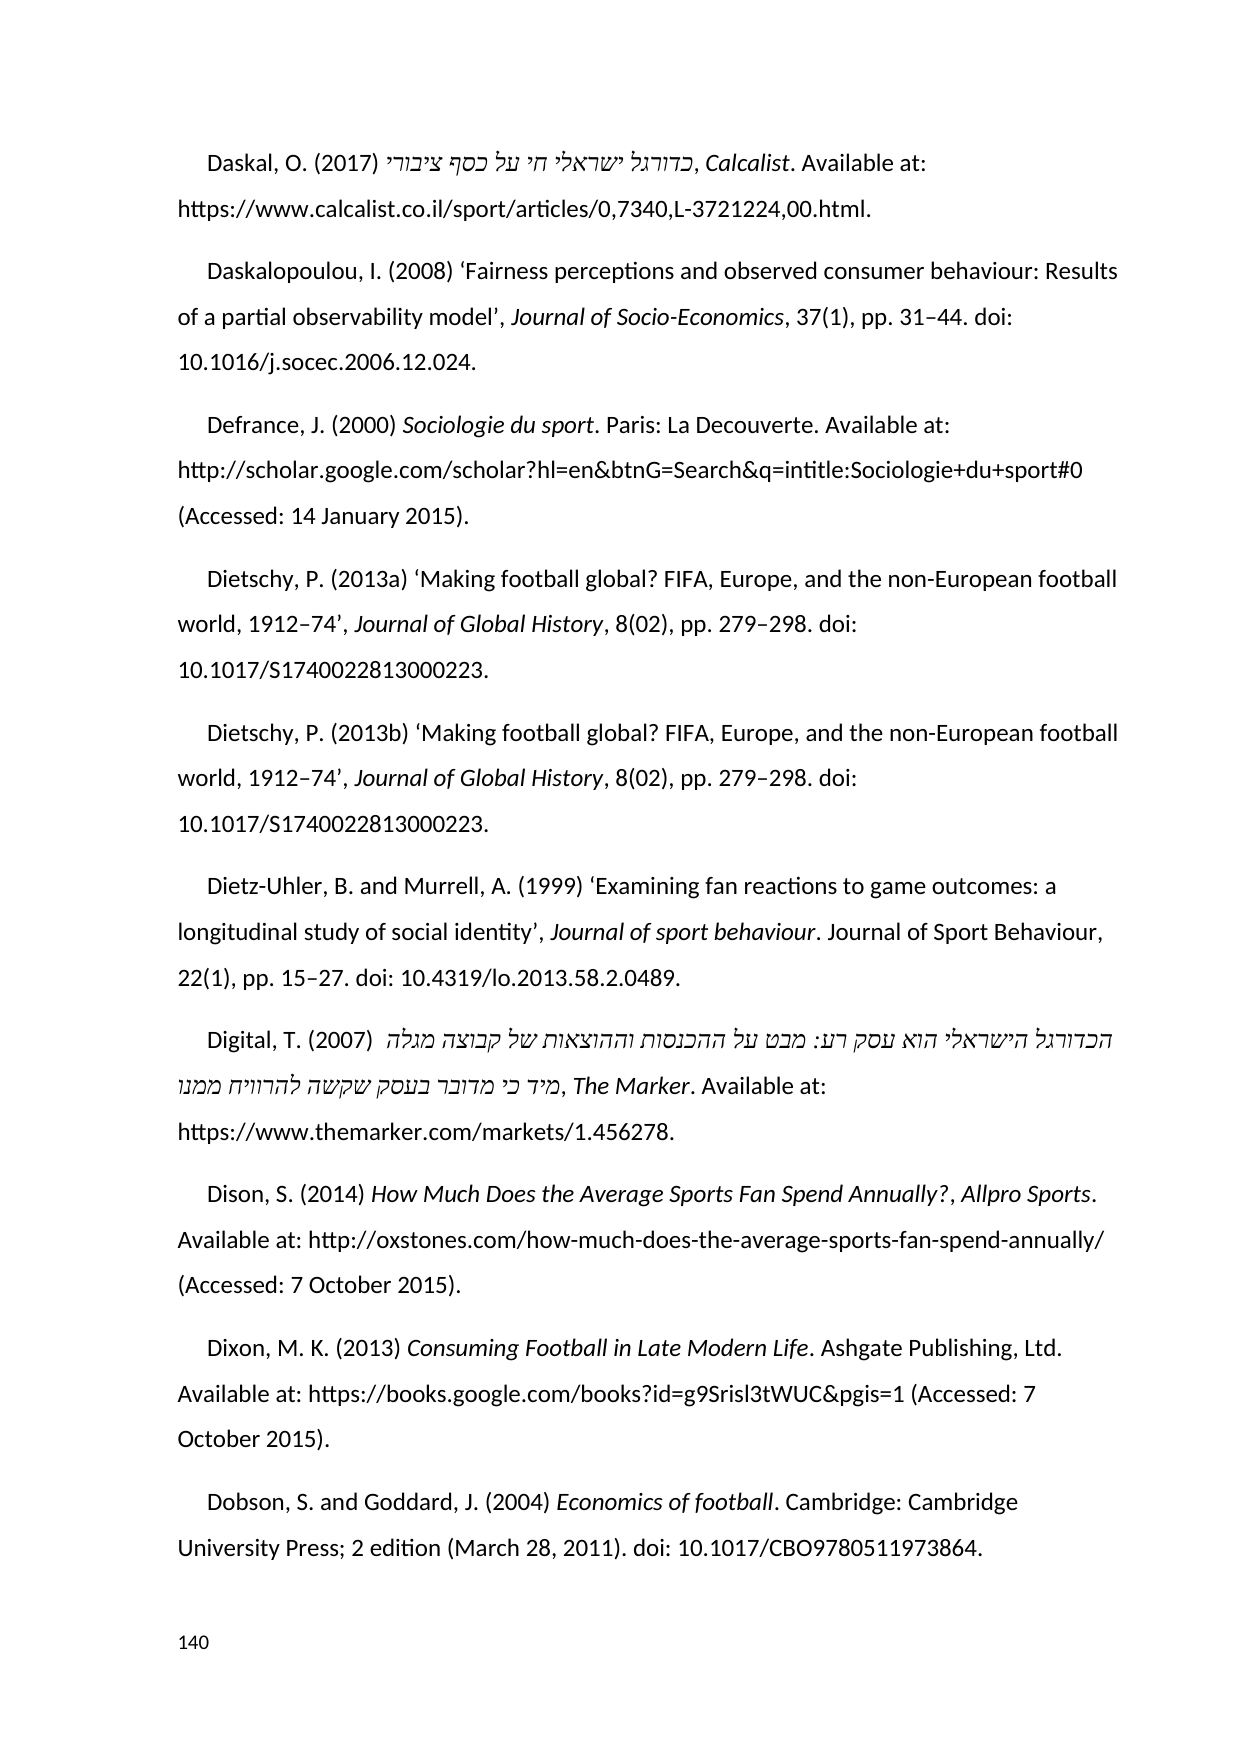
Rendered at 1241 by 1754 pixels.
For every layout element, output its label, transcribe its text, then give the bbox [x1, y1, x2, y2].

text Daskal, O. (2017) כדורגל ישראלי חי על כסף ציבורי, Calcalist. Available at: https://www.calcalist.co.il/sport/articles/0,7340,L-3721224,00.html. [177, 147, 1122, 223]
text Dietschy, P. (2013b) ‘Making football global? FIFA, Europe, and the non-European football world, 1912–74’, Journal of Global History, 8(02), pp. 279–298. doi: 10.1017/S1740022813000223. [177, 717, 1122, 839]
text Dixon, M. K. (2013) Consuming Football in Late Modern Life. Ashgate Publishing, Ltd. Available at: https://books.google.com/books?id=g9Srisl3tWUC&pgis=1 (Accessed: 7 October 2015). [177, 1332, 1122, 1454]
text Dison, S. (2014) How Much Does the Average Sports Fan Spend Annually?, Allpro Sports. Available at: http://oxstones.com/how-much-does-the-average-sports-fan-spend-annually/ (Accessed: 7 October 2015). [177, 1178, 1122, 1300]
text Dobson, S. and Goddard, J. (2004) Economics of football. Cambridge: Cambridge University Press; 2 edition (March 28, 2011). doi: 10.1017/CBO9780511973864. [177, 1486, 1122, 1562]
text Daskalopoulou, I. (2008) ‘Fairness perceptions and observed consumer behaviour: Results of a partial observability model’, Journal of Socio-Economics, 37(1), pp. 31–44. doi: 10.1016/j.socec.2006.12.024. [177, 255, 1122, 377]
text Defrance, J. (2000) Sociologie du sport. Paris: La Decouverte. Available at: http://scholar.google.com/scholar?hl=en&btnG=Search&q=intitle:Sociologie+du+sport#0 (Accessed: 14 January 2015). [177, 409, 1122, 531]
text Dietz-Uhler, B. and Murrell, A. (1999) ‘Examining fan reactions to game outcomes: a longitudinal study of social identity’, Journal of sport behaviour. Journal of Sport Behaviour, 22(1), pp. 15–27. doi: 10.4319/lo.2013.58.2.0489. [177, 871, 1122, 992]
text Digital, T. (2007) הכדורגל הישראלי הוא עסק רע: מבט על ההכנסות וההוצאות של קבוצה מגלה מיד כי מדובר בעסק שקשה להרוויח ממנו, The Marker. Available at: https://www.themarker.com/markets/1.456278. [177, 1024, 1122, 1146]
text Dietschy, P. (2013a) ‘Making football global? FIFA, Europe, and the non-European football world, 1912–74’, Journal of Global History, 8(02), pp. 279–298. doi: 10.1017/S1740022813000223. [177, 563, 1122, 685]
